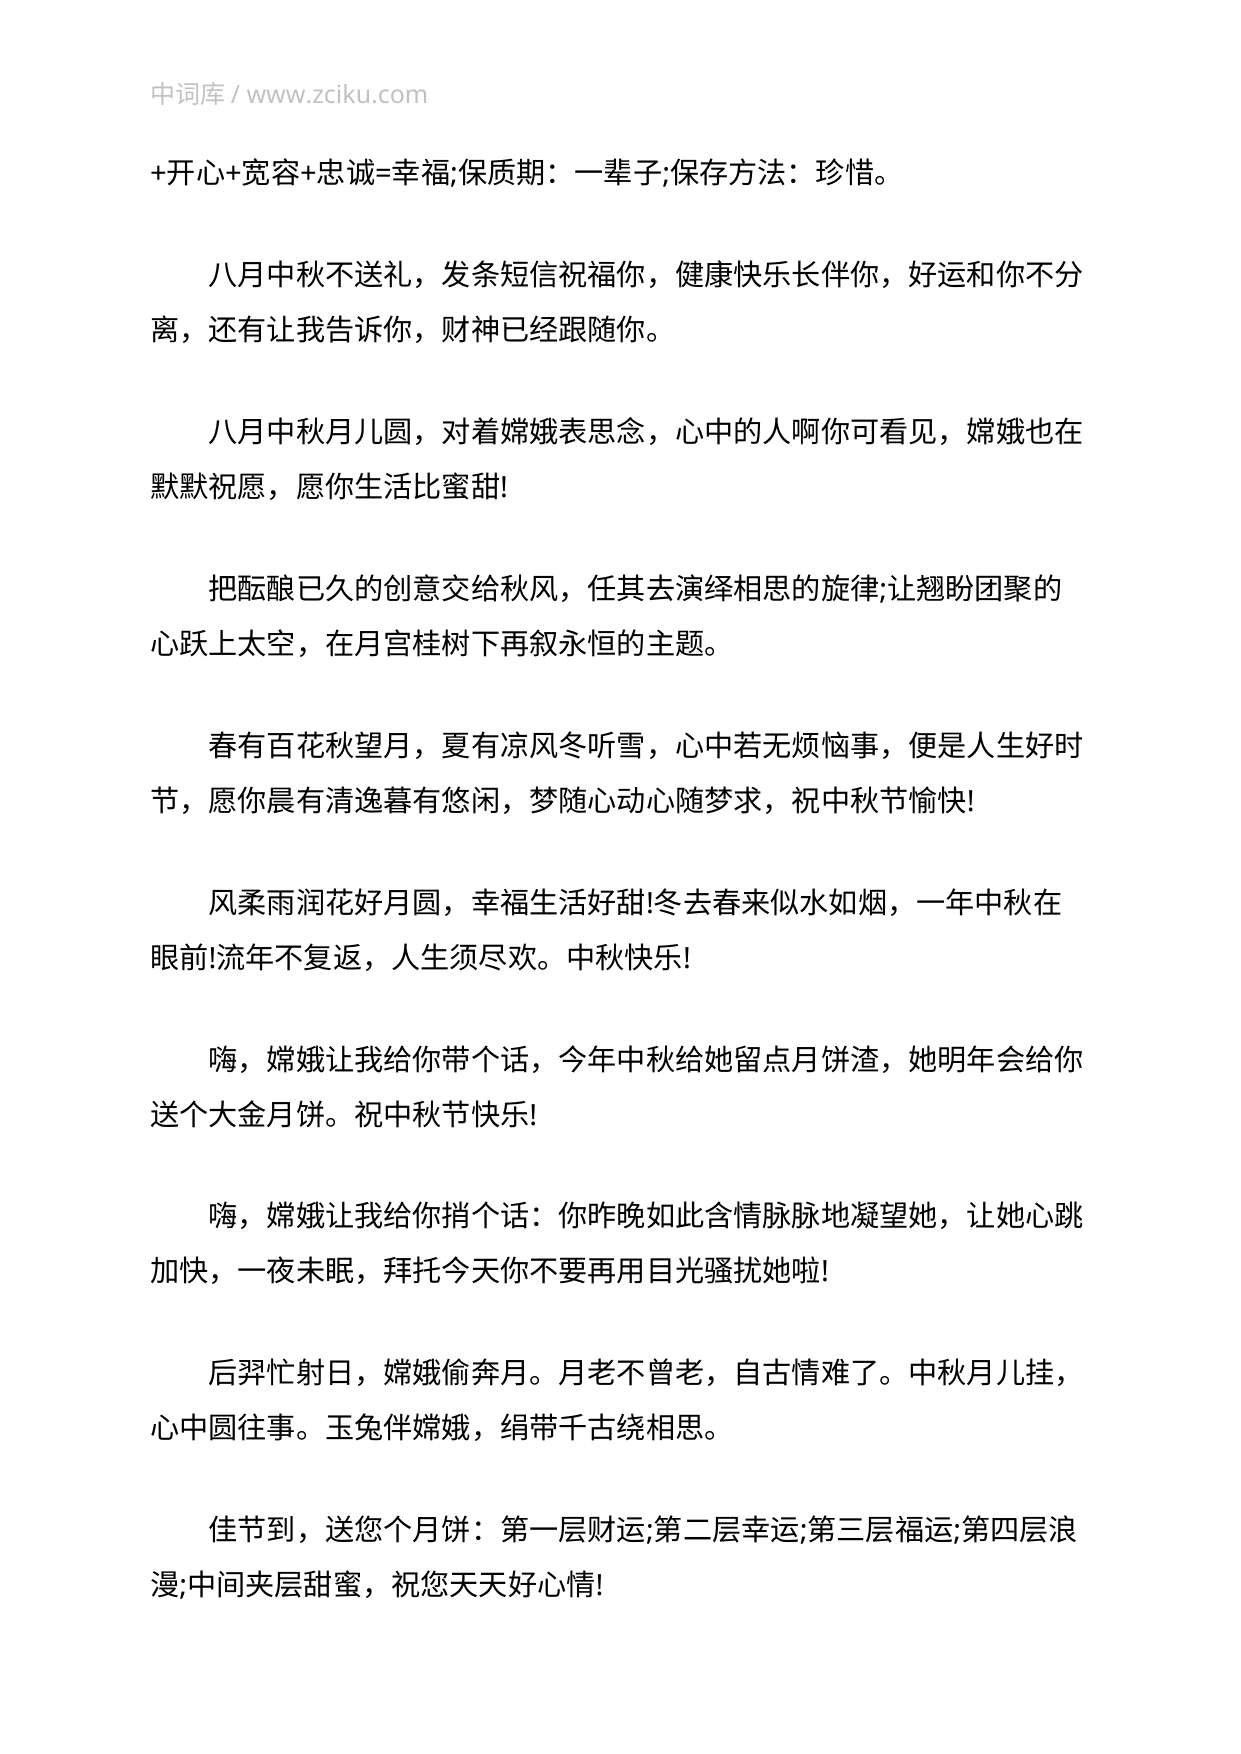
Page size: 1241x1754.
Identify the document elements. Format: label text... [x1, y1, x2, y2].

text 把酝酿已久的创意交给秋风，任其去演绎相思的旋律;让翘盼团聚的心跃上太空，在月宫桂树下再叙永恒的主题。 [150, 566, 1090, 663]
text 佳节到，送您个月饼：第一层财运;第二层幸运;第三层福运;第四层浪漫;中间夹层甜蜜，祝您天天好心情! [150, 1507, 1090, 1604]
text 八月中秋月儿圆，对着嫦娥表思念，心中的人啊你可看见，嫦娥也在默默祝愿，愿你生活比蜜甜! [150, 409, 1090, 506]
text 八月中秋不送礼，发条短信祝福你，健康快乐长伴你，好运和你不分离，还有让我告诉你，财神已经跟随你。 [150, 252, 1090, 349]
text 嗨，嫦娥让我给你捎个话：你昨晚如此含情脉脉地凝望她，让她心跳加快，一夜未眠，拜托今天你不要再用目光骚扰她啦! [150, 1193, 1090, 1290]
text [150, 150, 1090, 192]
text 后羿忙射日，嫦娥偷奔月。月老不曾老，自古情难了。中秋月儿挂，心中圆往事。玉兔伴嫦娥，绢带千古绕相思。 [150, 1350, 1090, 1447]
text 春有百花秋望月，夏有凉风冬听雪，心中若无烦恼事，便是人生好时节，愿你晨有清逸暮有悠闲，梦随心动心随梦求，祝中秋节愉快! [150, 722, 1090, 819]
text 嗨，嫦娥让我给你带个话，今年中秋给她留点月饼渣，她明年会给你送个大金月饼。祝中秋节快乐! [150, 1036, 1090, 1133]
text 风柔雨润花好月圆，幸福生活好甜!冬去春来似水如烟，一年中秋在眼前!流年不复返，人生须尽欢。中秋快乐! [150, 879, 1090, 977]
